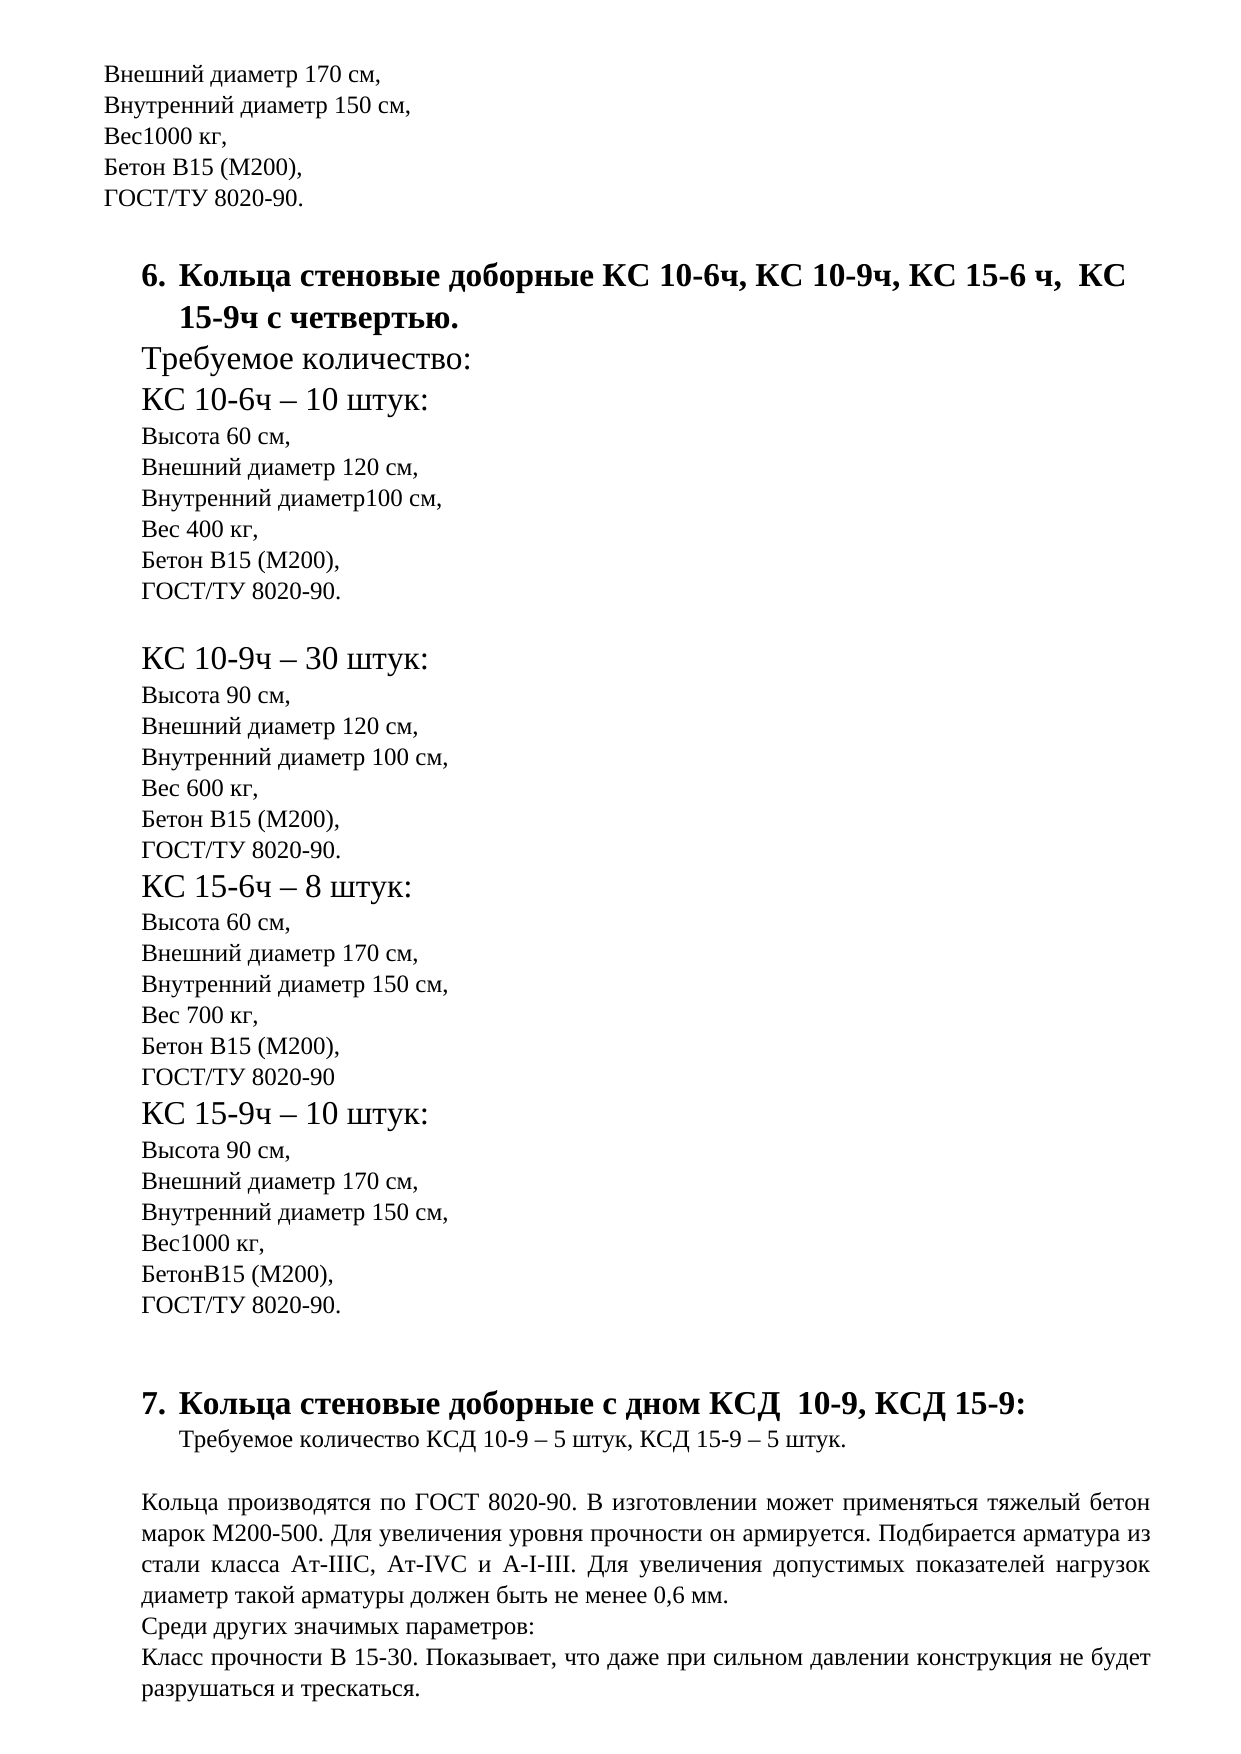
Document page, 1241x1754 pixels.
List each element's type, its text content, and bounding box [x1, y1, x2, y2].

text Внутренний диаметр 100 см, [141, 742, 1152, 771]
text Внутренний диаметр 150 см, [141, 969, 1152, 998]
text Среди других значимых параметров: [141, 1611, 1152, 1639]
list Кольца стеновые доборные КС 10-6ч, КС 10-9ч, КС 15-6 ч, КС 15-9ч с четвертью. [141, 256, 1152, 335]
text БетонB15 (M200), [141, 1259, 1152, 1288]
text Вес 400 кг, [141, 514, 1152, 543]
text ГОСТ/ТУ 8020-90. [141, 835, 1152, 864]
text Внешний диаметр 120 см, [141, 711, 1152, 739]
text Требуемое количество КСД 10-9 – 5 штук, КСД 15-9 – 5 штук. [178, 1424, 1152, 1453]
text ГОСТ/ТУ 8020-90. [141, 1290, 1152, 1319]
text КС 10-9ч – 30 штук: [141, 638, 1152, 677]
text Внешний диаметр 170 см, [141, 1166, 1152, 1195]
text Внутренний диаметр100 см, [141, 483, 1152, 512]
text Бетон B15 (M200), [103, 152, 1152, 181]
text Вес1000 кг, [103, 121, 1152, 150]
text Внешний диаметр 120 см, [141, 452, 1152, 481]
text ГОСТ/ТУ 8020-90. [103, 183, 1152, 212]
text ГОСТ/ТУ 8020-90. [141, 576, 1152, 605]
text Высота 90 см, [141, 1135, 1152, 1164]
text Высота 60 см, [141, 907, 1152, 936]
list Кольца стеновые доборные с дном КСД 10-9, КСД 15-9: [141, 1383, 1152, 1422]
text Вес1000 кг, [141, 1228, 1152, 1257]
text Внешний диаметр 170 см, [103, 59, 1152, 88]
text Вес 700 кг, [141, 1000, 1152, 1029]
text Внутренний диаметр 150 см, [141, 1197, 1152, 1226]
text Бетон B15 (M200), [141, 804, 1152, 833]
text КС 15-9ч – 10 штук: [141, 1093, 1152, 1132]
text Внутренний диаметр 150 см, [103, 90, 1152, 119]
text Высота 90 см, [141, 680, 1152, 708]
text Кольца производятся по ГОСТ 8020-90. В изготовлении может применяться тяжелый бетон марок М200-500. Для увеличения уровня прочности он армируется. Подбирается арматура из стали класса Ат-IIIС, Ат-IVС и А-I-III. Для увеличения допустимых показателей нагрузок диаметр такой арматуры должен быть не менее 0,6 мм. [141, 1487, 1152, 1608]
text ГОСТ/ТУ 8020-90 [141, 1062, 1152, 1091]
text КС 10-6ч – 10 штук: [141, 380, 1152, 418]
text Бетон B15 (M200), [141, 545, 1152, 574]
text КС 15-6ч – 8 штук: [141, 866, 1152, 904]
text Высота 60 см, [141, 421, 1152, 450]
text Требуемое количество: [141, 338, 1152, 377]
text Класс прочности B 15-30. Показывает, что даже при сильном давлении конструкция не будет разрушаться и трескаться. [141, 1642, 1152, 1702]
text Вес 600 кг, [141, 773, 1152, 802]
text Бетон B15 (M200), [141, 1031, 1152, 1060]
text Внешний диаметр 170 см, [141, 938, 1152, 967]
